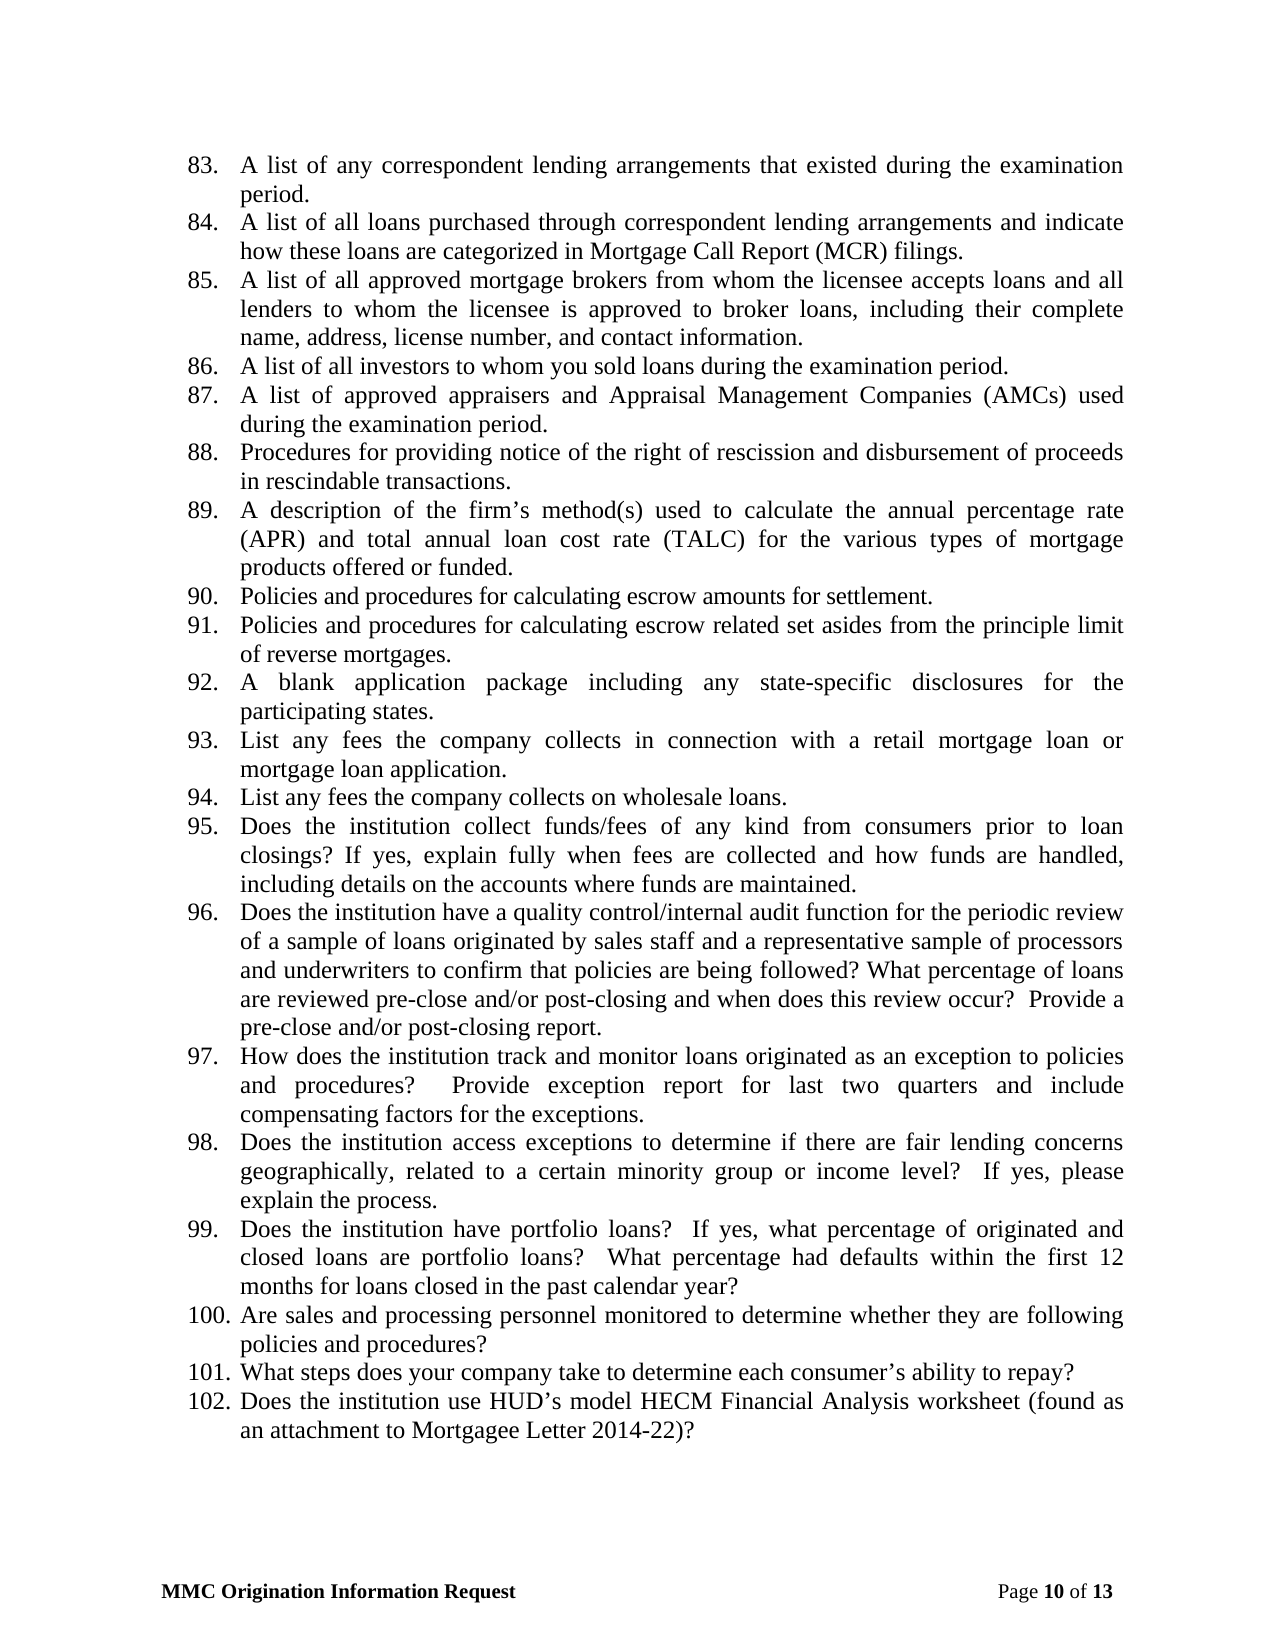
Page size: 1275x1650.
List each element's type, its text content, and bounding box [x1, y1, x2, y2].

list Does the institution collect funds/fees of any kind from consumers prior to loan closings? If yes, explain fully when fees are collected and how funds are handled, including details on the accounts where funds are maintained. [187, 811, 1125, 897]
list Does the institution access exceptions to determine if there are fair lending concerns geographically, related to a certain minority group or income level? If yes, please explain the process. [187, 1127, 1125, 1214]
list Policies and procedures for calculating escrow amounts for settlement. [187, 581, 1125, 610]
list How does the institution track and monitor loans originated as an exception to policies and procedures? Provide exception report for last two quarters and include compensating factors for the exceptions. [187, 1041, 1125, 1127]
list A list of approved appraisers and Appraisal Management Companies (AMCs) used during the examination period. [187, 380, 1125, 437]
list A list of all loans purchased through correspondent lending arrangements and indicate how these loans are categorized in Mortgage Call Report (MCR) filings. [187, 207, 1125, 265]
list A list of any correspondent lending arrangements that existed during the examination period. [187, 150, 1125, 207]
list List any fees the company collects on wholesale loans. [187, 782, 1125, 811]
list Does the institution have a quality control/internal audit function for the periodic review of a sample of loans originated by sales staff and a representative sample of processors and underwriters to confirm that policies are being followed? What percentage of loans are reviewed pre-close and/or post-closing and when does this review occur? Provide a pre-close and/or post-closing report. [187, 897, 1125, 1041]
list Are sales and processing personnel monitored to determine whether they are following policies and procedures? [187, 1300, 1125, 1357]
list Does the institution have portfolio loans? If yes, what percentage of originated and closed loans are portfolio loans? What percentage had defaults within the first 12 months for loans closed in the past calendar year? [187, 1214, 1125, 1300]
list Does the institution use HUD’s model HECM Financial Analysis worksheet (found as an attachment to Mortgagee Letter 2014-22)? [187, 1386, 1125, 1444]
list Policies and procedures for calculating escrow related set asides from the principle limit of reverse mortgages. [187, 610, 1125, 667]
list A blank application package including any state-specific disclosures for the participating states. [187, 667, 1125, 725]
list List any fees the company collects in connection with a retail mortgage loan or mortgage loan application. [187, 725, 1125, 782]
list A list of all investors to whom you sold loans during the examination period. [187, 351, 1125, 380]
list Procedures for providing notice of the right of rescission and disbursement of proceeds in rescindable transactions. [187, 437, 1125, 495]
list A description of the firm’s method(s) used to calculate the annual percentage rate () and total annual loan cost rate (TALC) for the various types of mortgage products offered or funded. [187, 495, 1125, 581]
list A list of all approved mortgage brokers from whom the licensee accepts loans and all lenders to whom the licensee is approved to broker loans, including their complete name, address, license number, and contact information. [187, 265, 1125, 351]
list What steps does your company take to determine each consumer’s ability to repay? [187, 1357, 1125, 1386]
